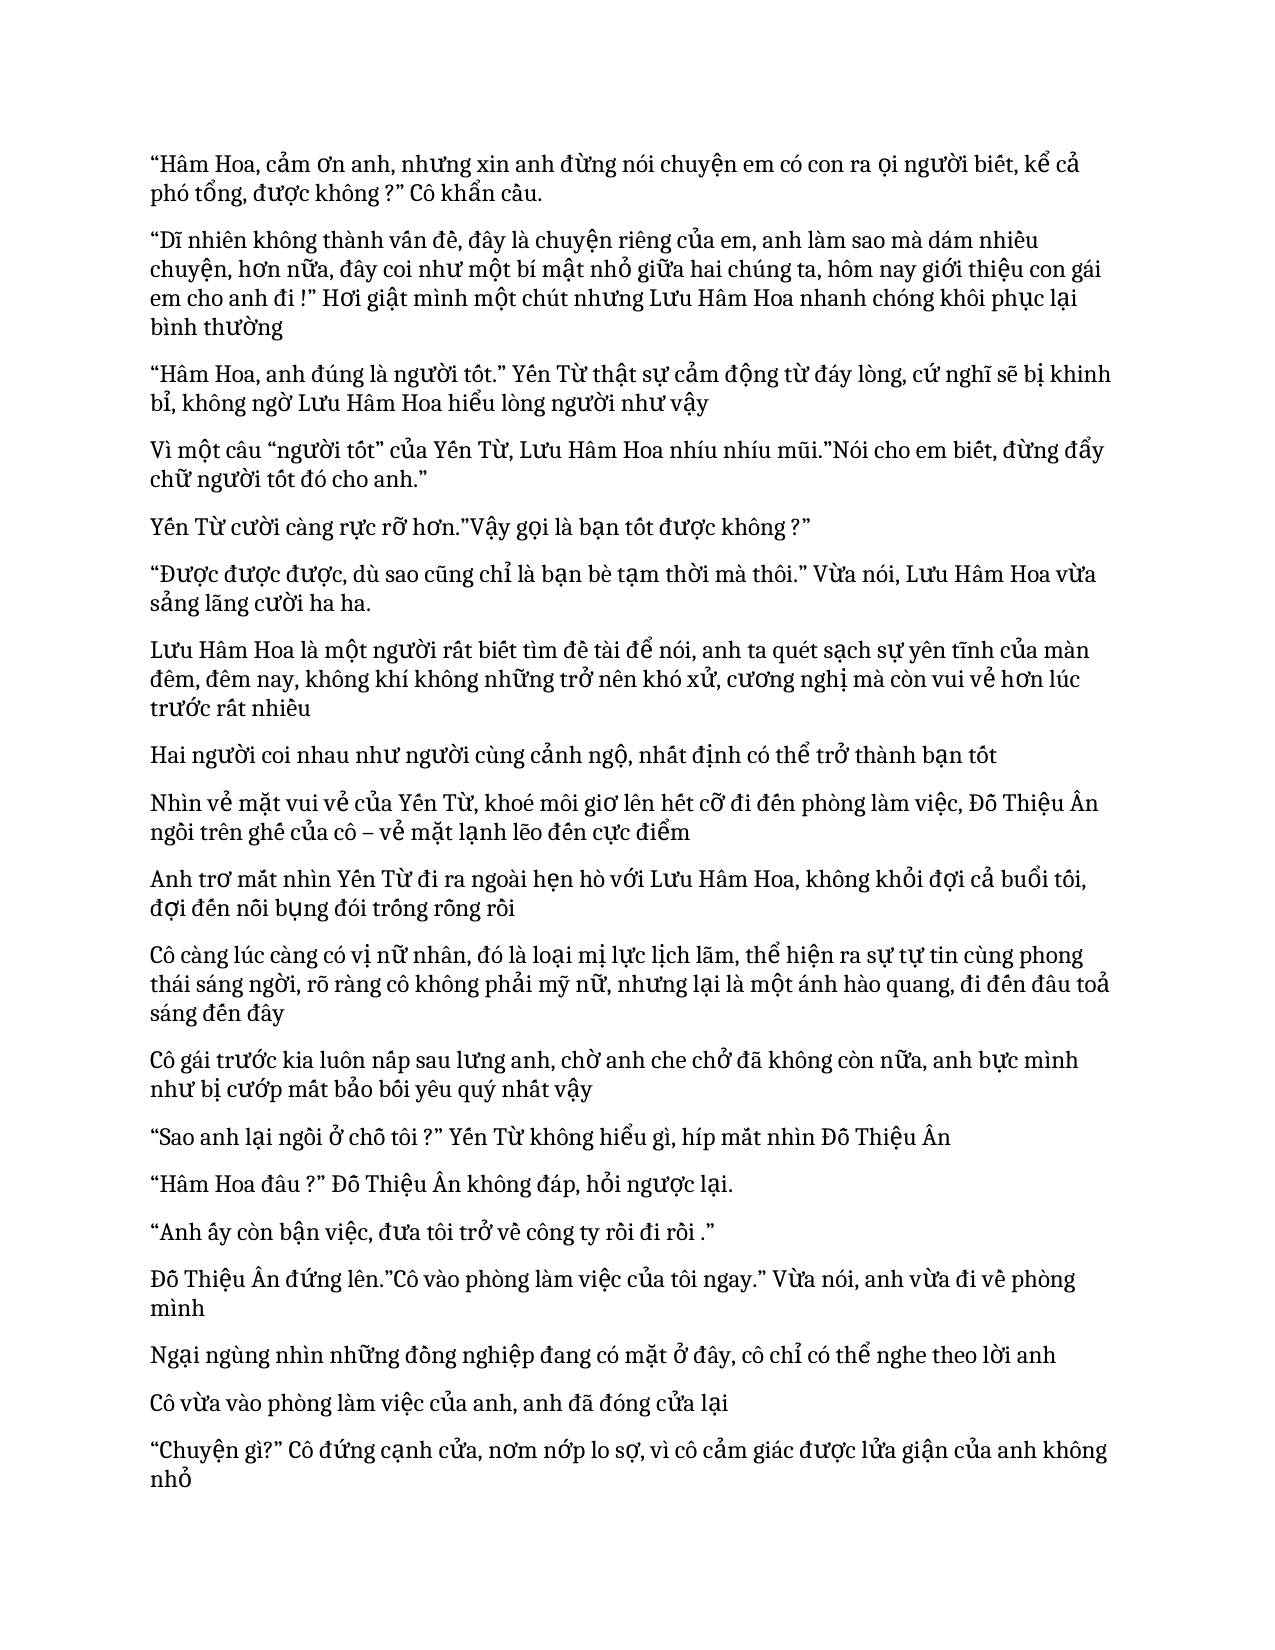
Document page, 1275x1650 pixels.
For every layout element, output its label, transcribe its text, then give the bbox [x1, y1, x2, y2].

text “Anh ấy còn bận việc, đưa tôi trở về công ty rồi đi rồi .” [150, 1217, 1125, 1246]
text “Hâm Hoa đâu ?” Đỗ Thiệu Ân không đáp, hỏi ngược lại. [150, 1170, 1125, 1199]
text Vì một câu “người tốt” của Yến Từ, Lưu Hâm Hoa nhíu nhíu mũi.”Nói cho em biết, đừng đẩy chữ người tốt đó cho anh.” [150, 436, 1125, 494]
text “Được được được, dù sao cũng chỉ là bạn bè tạm thời mà thôi.” Vừa nói, Lưu Hâm Hoa vừa sảng lãng cười ha ha. [150, 560, 1125, 617]
text Ngại ngùng nhìn những đồng nghiệp đang có mặt ở đây, cô chỉ có thể nghe theo lời anh [150, 1341, 1125, 1370]
text Cô càng lúc càng có vị nữ nhân, đó là loại mị lực lịch lãm, thể hiện ra sự tự tin cùng phong thái sáng ngời, rõ ràng cô không phải mỹ nữ, nhưng lại là một ánh hào quang, đi đến đâu toả sáng đến đây [150, 941, 1125, 1027]
text Nhìn vẻ mặt vui vẻ của Yến Từ, khoé môi giơ lên hết cỡ đi đến phòng làm việc, Đỗ Thiệu Ân ngồi trên ghế của cô – vẻ mặt lạnh lẽo đến cực điểm [150, 789, 1125, 846]
text Lưu Hâm Hoa là một người rất biết tìm đề tài để nói, anh ta quét sạch sự yên tĩnh của màn đêm, đêm nay, không khí không những trở nên khó xử, cương nghị mà còn vui vẻ hơn lúc trước rất nhiều [150, 636, 1125, 722]
text “Chuyện gì?” Cô đứng cạnh cửa, nơm nớp lo sợ, vì cô cảm giác được lửa giận của anh không nhỏ [150, 1436, 1125, 1494]
text Đỗ Thiệu Ân đứng lên.”Cô vào phòng làm việc của tôi ngay.” Vừa nói, anh vừa đi về phòng mình [150, 1265, 1125, 1322]
text Hai người coi nhau như người cùng cảnh ngộ, nhất định có thể trở thành bạn tốt [150, 741, 1125, 770]
text Cô vừa vào phòng làm việc của anh, anh đã đóng cửa lại [150, 1389, 1125, 1417]
text Yến Từ cười càng rực rỡ hơn.”Vậy gọi là bạn tốt được không ?” [150, 512, 1125, 541]
text “Hâm Hoa, anh đúng là người tốt.” Yến Từ thật sự cảm động từ đáy lòng, cứ nghĩ sẽ bị khinh bỉ, không ngờ Lưu Hâm Hoa hiểu lòng người như vậy [150, 360, 1125, 417]
text “Sao anh lại ngồi ở chỗ tôi ?” Yến Từ không hiểu gì, híp mắt nhìn Đỗ Thiệu Ân [150, 1122, 1125, 1151]
text “Dĩ nhiên không thành vấn đề, đây là chuyện riêng của em, anh làm sao mà dám nhiều chuyện, hơn nữa, đây coi như một bí mật nhỏ giữa hai chúng ta, hôm nay giới thiệu con gái em cho anh đi !” Hơi giật mình một chút nhưng Lưu Hâm Hoa nhanh chóng khôi phục lại bình thường [150, 226, 1125, 341]
text Cô gái trước kia luôn nấp sau lưng anh, chờ anh che chở đã không còn nữa, anh bực mình như bị cướp mất bảo bối yêu quý nhất vậy [150, 1046, 1125, 1104]
text Anh trơ mắt nhìn Yến Từ đi ra ngoài hẹn hò với Lưu Hâm Hoa, không khỏi đợi cả buổi tối, đợi đến nỗi bụng đói trống rỗng rồi [150, 865, 1125, 922]
text “Hâm Hoa, cảm ơn anh, nhưng xin anh đừng nói chuyện em có con ra ọi người biết, kể cả phó tổng, được không ?” Cô khẩn cầu. [150, 150, 1125, 207]
